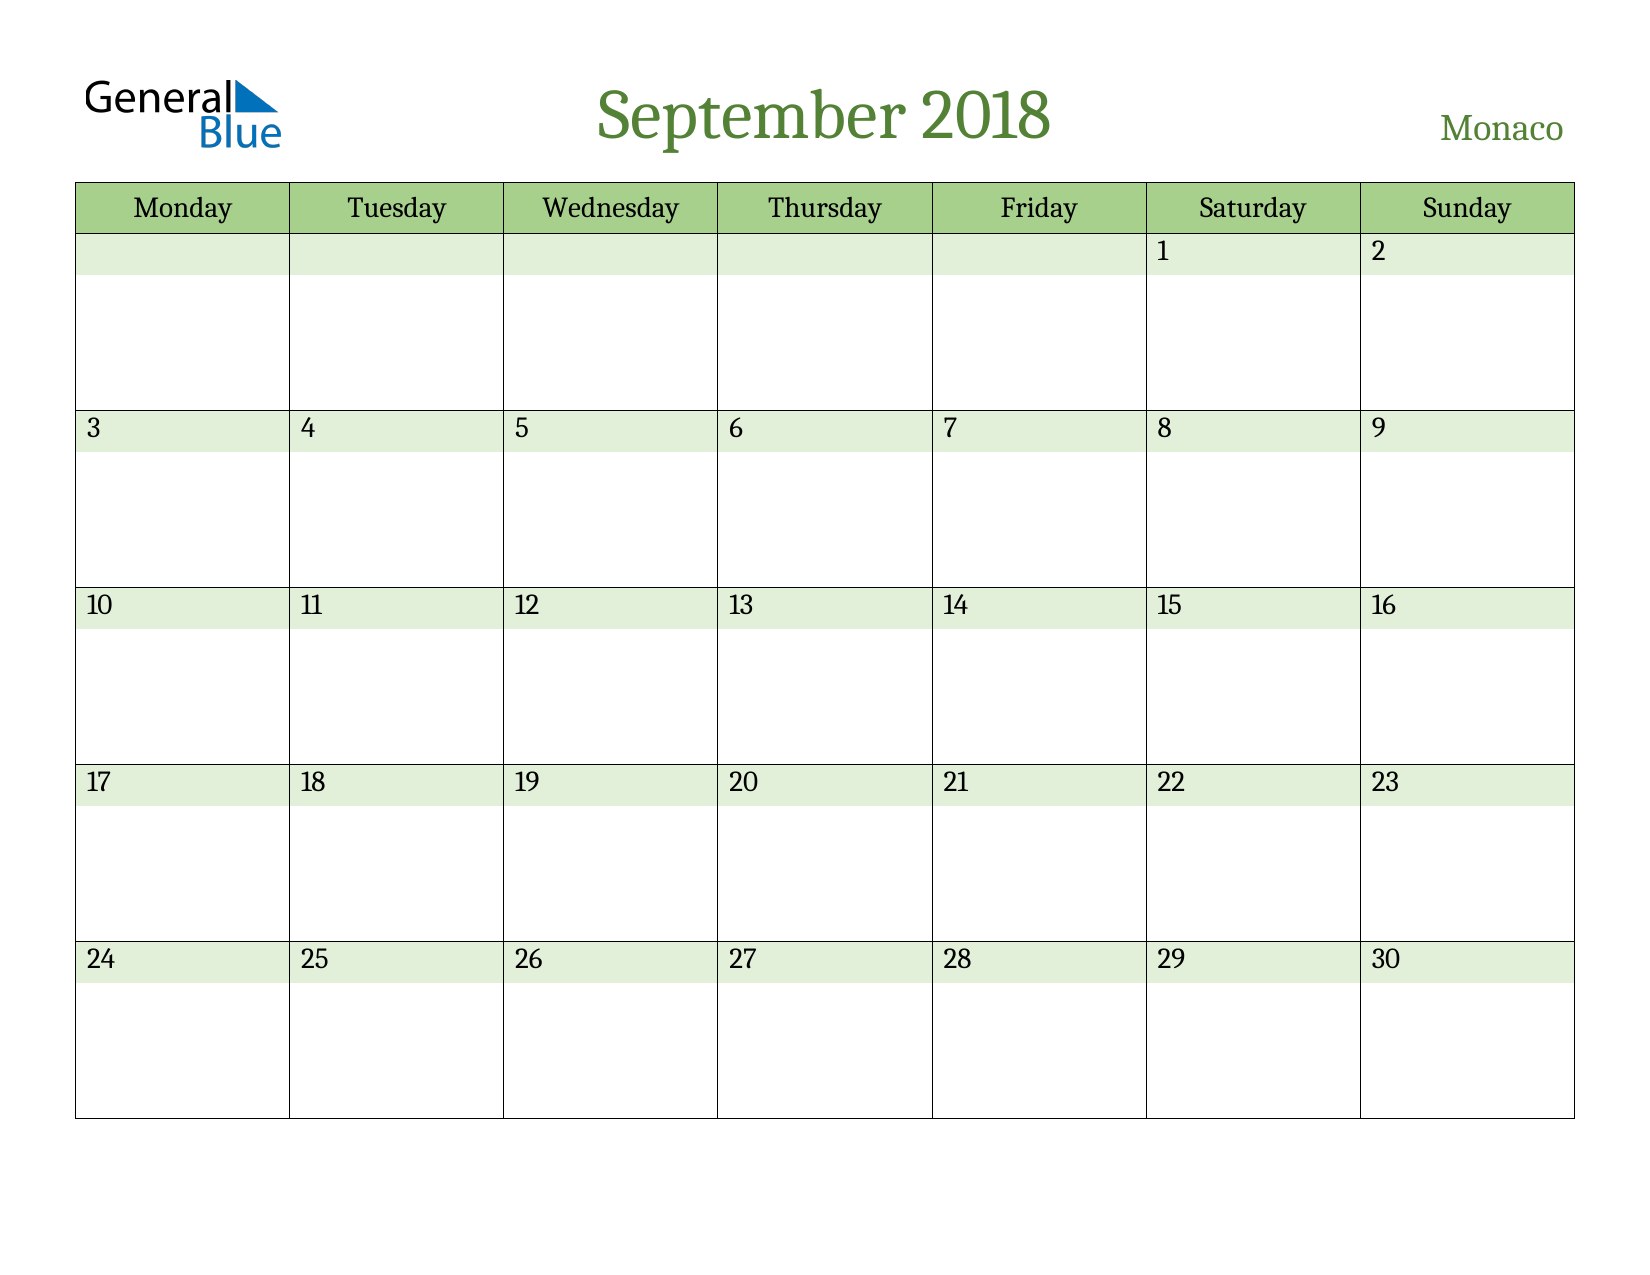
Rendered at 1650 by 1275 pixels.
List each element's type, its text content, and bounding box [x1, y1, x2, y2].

table_cell [1147, 275, 1360, 410]
table_cell 10 [76, 588, 289, 629]
table_cell 15 [1147, 588, 1360, 629]
table_cell [76, 629, 289, 764]
table_cell 30 [1361, 942, 1574, 983]
table_cell [718, 806, 932, 941]
table_cell 20 [718, 765, 932, 806]
table_cell 17 [76, 765, 289, 806]
table_cell 29 [1147, 942, 1360, 983]
table_cell [76, 452, 289, 587]
table_cell [290, 275, 503, 410]
table_cell [1147, 629, 1360, 764]
table_cell 14 [933, 588, 1146, 629]
table_cell 22 [1147, 765, 1360, 806]
table_cell 9 [1361, 411, 1574, 452]
table_cell [290, 983, 503, 1118]
table_cell 7 [933, 411, 1146, 452]
table_cell 5 [504, 411, 717, 452]
table_cell 18 [290, 765, 503, 806]
table_cell [504, 806, 717, 941]
table_cell 24 [76, 942, 289, 983]
table_cell 19 [504, 765, 717, 806]
table_cell 23 [1361, 765, 1574, 806]
table_cell [290, 629, 503, 764]
table_cell [76, 275, 289, 410]
table_cell [76, 806, 289, 941]
table_cell [933, 629, 1146, 764]
table_header September 2018 [504, 75, 1146, 182]
table_cell 2 [1361, 234, 1574, 275]
table_cell [718, 983, 932, 1118]
table_cell 13 [718, 588, 932, 629]
table_cell Sunday [1361, 183, 1574, 233]
table_cell [933, 983, 1146, 1118]
table_cell 16 [1361, 588, 1574, 629]
table_cell 1 [1147, 234, 1360, 275]
table_cell [504, 275, 717, 410]
table_cell Saturday [1147, 183, 1360, 233]
table_cell 3 [76, 411, 289, 452]
table_cell [76, 234, 289, 275]
table_cell 25 [290, 942, 503, 983]
table_cell 28 [933, 942, 1146, 983]
table_cell 6 [718, 411, 932, 452]
picture [86, 80, 281, 148]
table_cell [718, 234, 932, 275]
table_cell [76, 983, 289, 1118]
table_cell [1147, 452, 1360, 587]
table_cell [933, 806, 1146, 941]
table_cell [1361, 629, 1574, 764]
table_cell 8 [1147, 411, 1360, 452]
table_cell [1361, 806, 1574, 941]
table_header [76, 75, 503, 182]
table_cell [718, 275, 932, 410]
table_cell [504, 983, 717, 1118]
table_cell [1361, 275, 1574, 410]
table_cell [504, 629, 717, 764]
table_cell [290, 234, 503, 275]
table_cell Friday [933, 183, 1146, 233]
table_cell [933, 452, 1146, 587]
table_cell [504, 234, 717, 275]
table_cell 21 [933, 765, 1146, 806]
table_cell [504, 452, 717, 587]
table_cell 11 [290, 588, 503, 629]
table_cell 27 [718, 942, 932, 983]
table_cell 4 [290, 411, 503, 452]
table_cell [1361, 983, 1574, 1118]
table_header Monaco [1146, 75, 1574, 182]
table_cell [933, 275, 1146, 410]
table_cell Tuesday [290, 183, 503, 233]
table_cell [718, 452, 932, 587]
table_cell 26 [504, 942, 717, 983]
table_cell [1147, 983, 1360, 1118]
table_cell [290, 806, 503, 941]
table_cell [933, 234, 1146, 275]
table_cell Thursday [718, 183, 932, 233]
table_cell [1147, 806, 1360, 941]
table_cell [718, 629, 932, 764]
table_cell Wednesday [504, 183, 717, 233]
table_cell [1361, 452, 1574, 587]
table_cell Monday [76, 183, 289, 233]
table_cell [290, 452, 503, 587]
table_cell 12 [504, 588, 717, 629]
